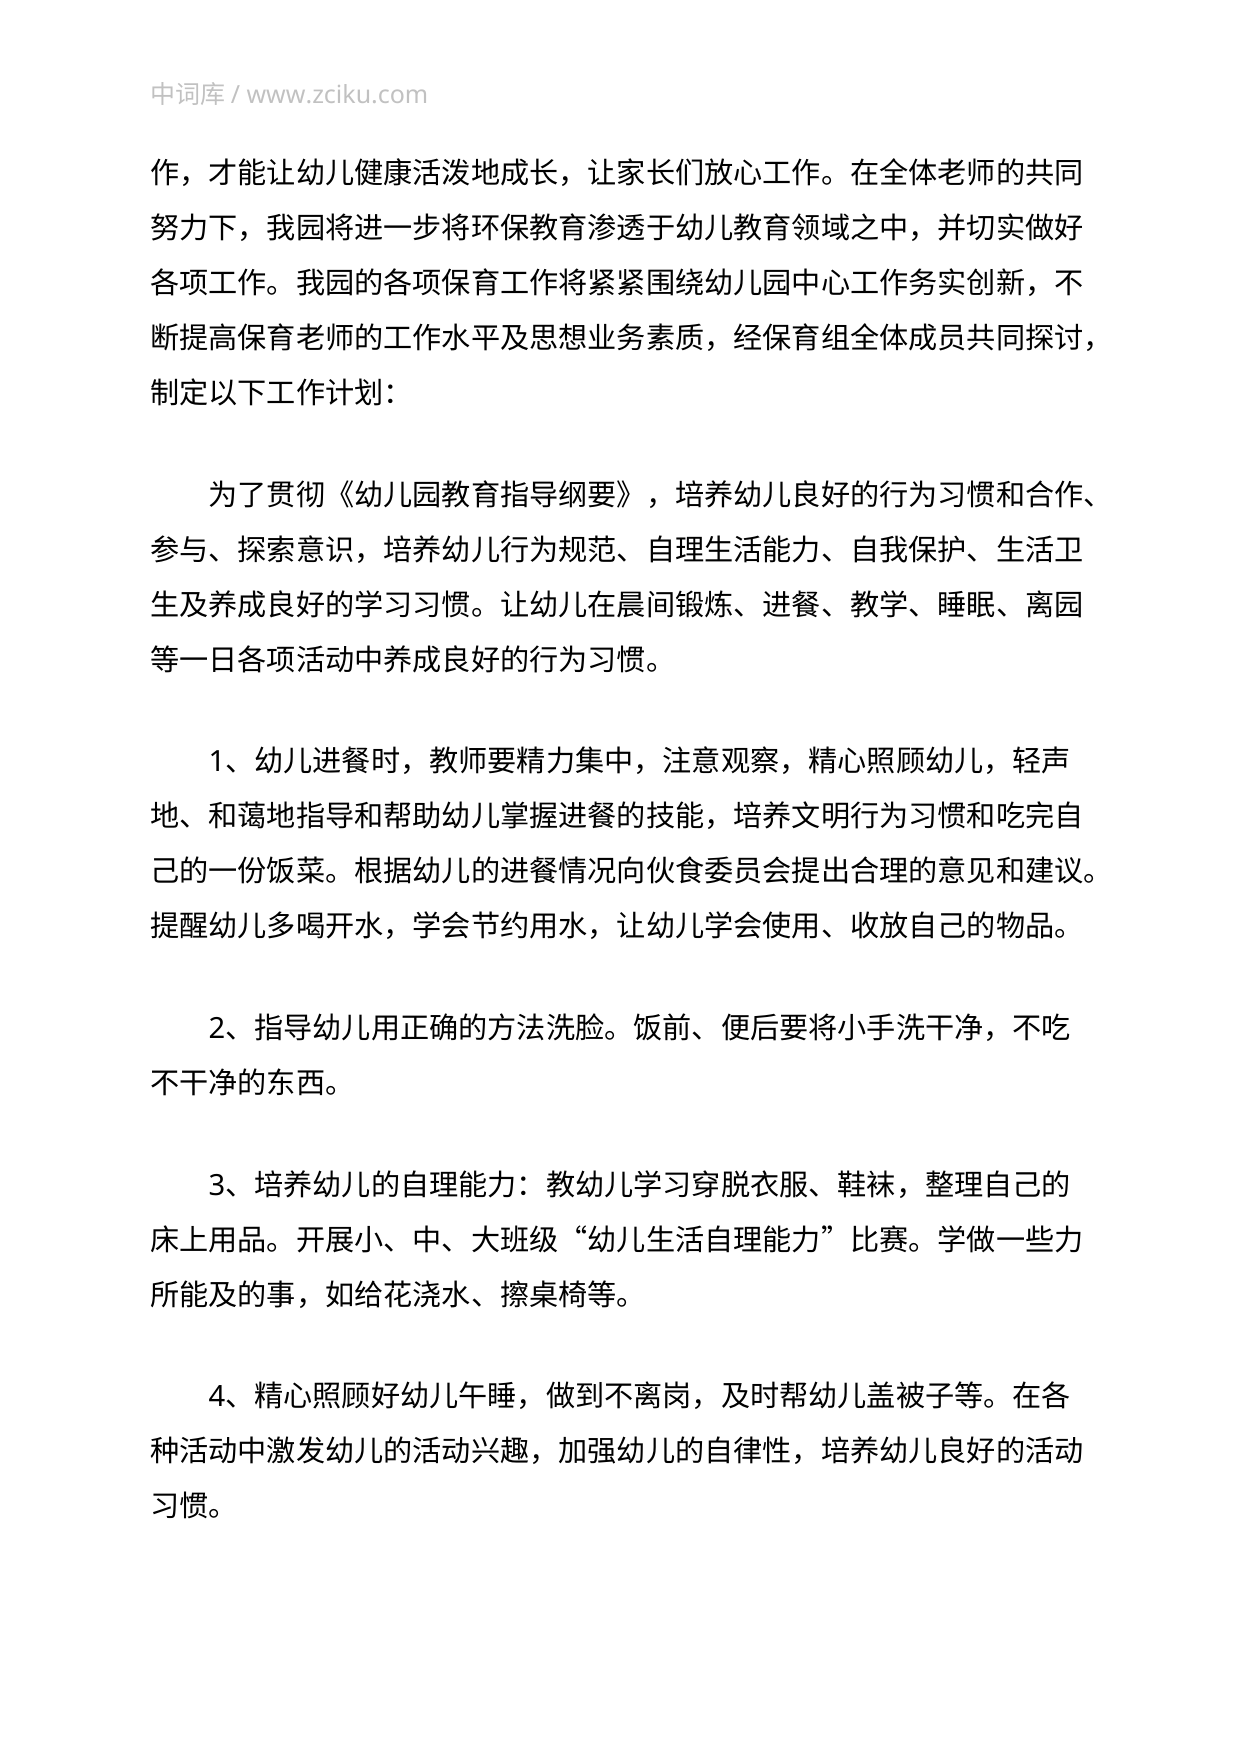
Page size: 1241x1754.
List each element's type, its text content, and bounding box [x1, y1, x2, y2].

text 1、幼儿进餐时，教师要精力集中，注意观察，精心照顾幼儿，轻声地、和蔼地指导和帮助幼儿掌握进餐的技能，培养文明行为习惯和吃完自己的一份饭菜。根据幼儿的进餐情况向伙食委员会提出合理的意见和建议。提醒幼儿多喝开水，学会节约用水，让幼儿学会使用、收放自己的物品。 [150, 738, 1090, 945]
text 3、培养幼儿的自理能力：教幼儿学习穿脱衣服、鞋袜，整理自己的床上用品。开展小、中、大班级“幼儿生活自理能力”比赛。学做一些力所能及的事，如给花浇水、擦桌椅等。 [150, 1161, 1090, 1313]
text 4、精心照顾好幼儿午睡，做到不离岗，及时帮幼儿盖被子等。在各种活动中激发幼儿的活动兴趣，加强幼儿的自律性，培养幼儿良好的活动习惯。 [150, 1373, 1090, 1525]
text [150, 150, 1090, 412]
text 为了贯彻《幼儿园教育指导纲要》，培养幼儿良好的行为习惯和合作、参与、探索意识，培养幼儿行为规范、自理生活能力、自我保护、生活卫生及养成良好的学习习惯。让幼儿在晨间锻炼、进餐、教学、睡眠、离园等一日各项活动中养成良好的行为习惯。 [150, 471, 1090, 678]
text 2、指导幼儿用正确的方法洗脸。饭前、便后要将小手洗干净，不吃不干净的东西。 [150, 1004, 1090, 1102]
